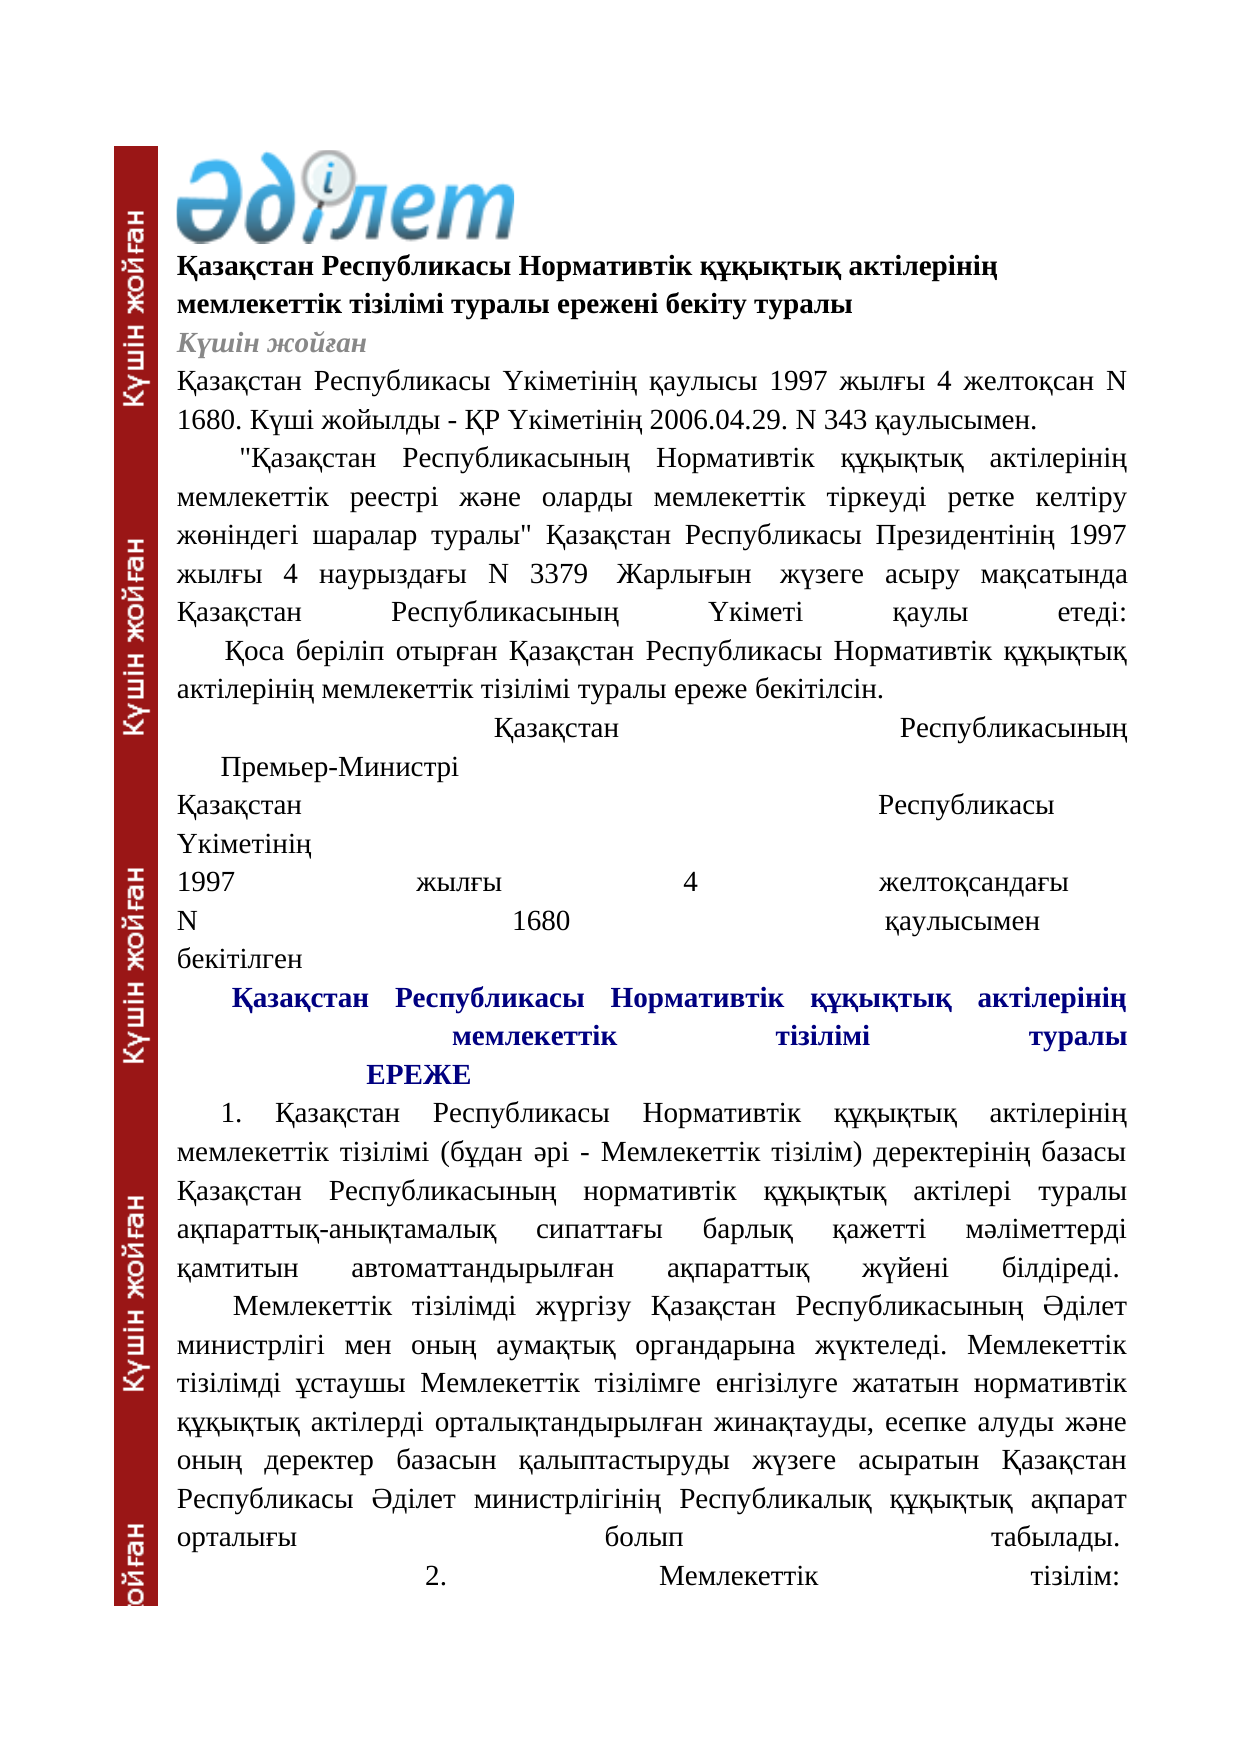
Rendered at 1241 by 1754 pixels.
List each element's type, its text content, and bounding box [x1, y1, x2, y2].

picture [114, 705, 158, 710]
text Қазақстан Республикасы Нормативтiк құқықтық актiлерiнiң мемлекеттiк тiзiлiмi туралы ереженi бекiту туралы [112, 248, 1128, 320]
text Қазақстан Республикасы Нормативтiк құқықтық актiлерiнiң мемлекеттiк тiзiлiмi туралы ЕРЕЖЕ [112, 980, 1128, 1091]
picture [114, 975, 158, 980]
text "Қазақстан Республикасының Нормативтiк құқықтық актiлерiнiң мемлекеттiк реестрi және оларды мемлекеттiк тiркеудi ретке келтiру жөнiндегi шаралар туралы" Қазақстан Республикасы Президентiнiң 1997 жылғы 4 наурыздағы N 3379 Жарлығын жүзеге асыру мақсатында Қазақстан Республикасының Үкiметi қаулы етедi: Қоса берiлiп отырған Қазақстан Республикасы Нормативтiк құқықтық актiлерiнiң мемлекеттiк тiзiлiмi туралы ереже бекiтiлсiн. [112, 440, 1128, 705]
picture [114, 146, 158, 248]
picture [114, 782, 158, 787]
text Күшін жойған [112, 325, 1128, 358]
picture [114, 320, 158, 325]
picture [114, 1592, 158, 1606]
picture [114, 435, 158, 440]
picture [176, 150, 515, 244]
picture [114, 1091, 158, 1096]
text Қазақстан Республикасының Премьер-Министрi [112, 710, 1128, 782]
text Қазақстан Республикасы Үкiметiнiң 1997 жылғы 4 желтоқсандағы N 1680 қаулысымен бекiтiлген [112, 787, 1128, 975]
text Қазақстан Республикасы Үкiметiнiң қаулысы 1997 жылғы 4 желтоқсан N 1680. Күші жойылды - ҚР Үкіметінің 2006.04.29. N 343 қаулысымен. [112, 363, 1128, 435]
picture [114, 358, 158, 363]
